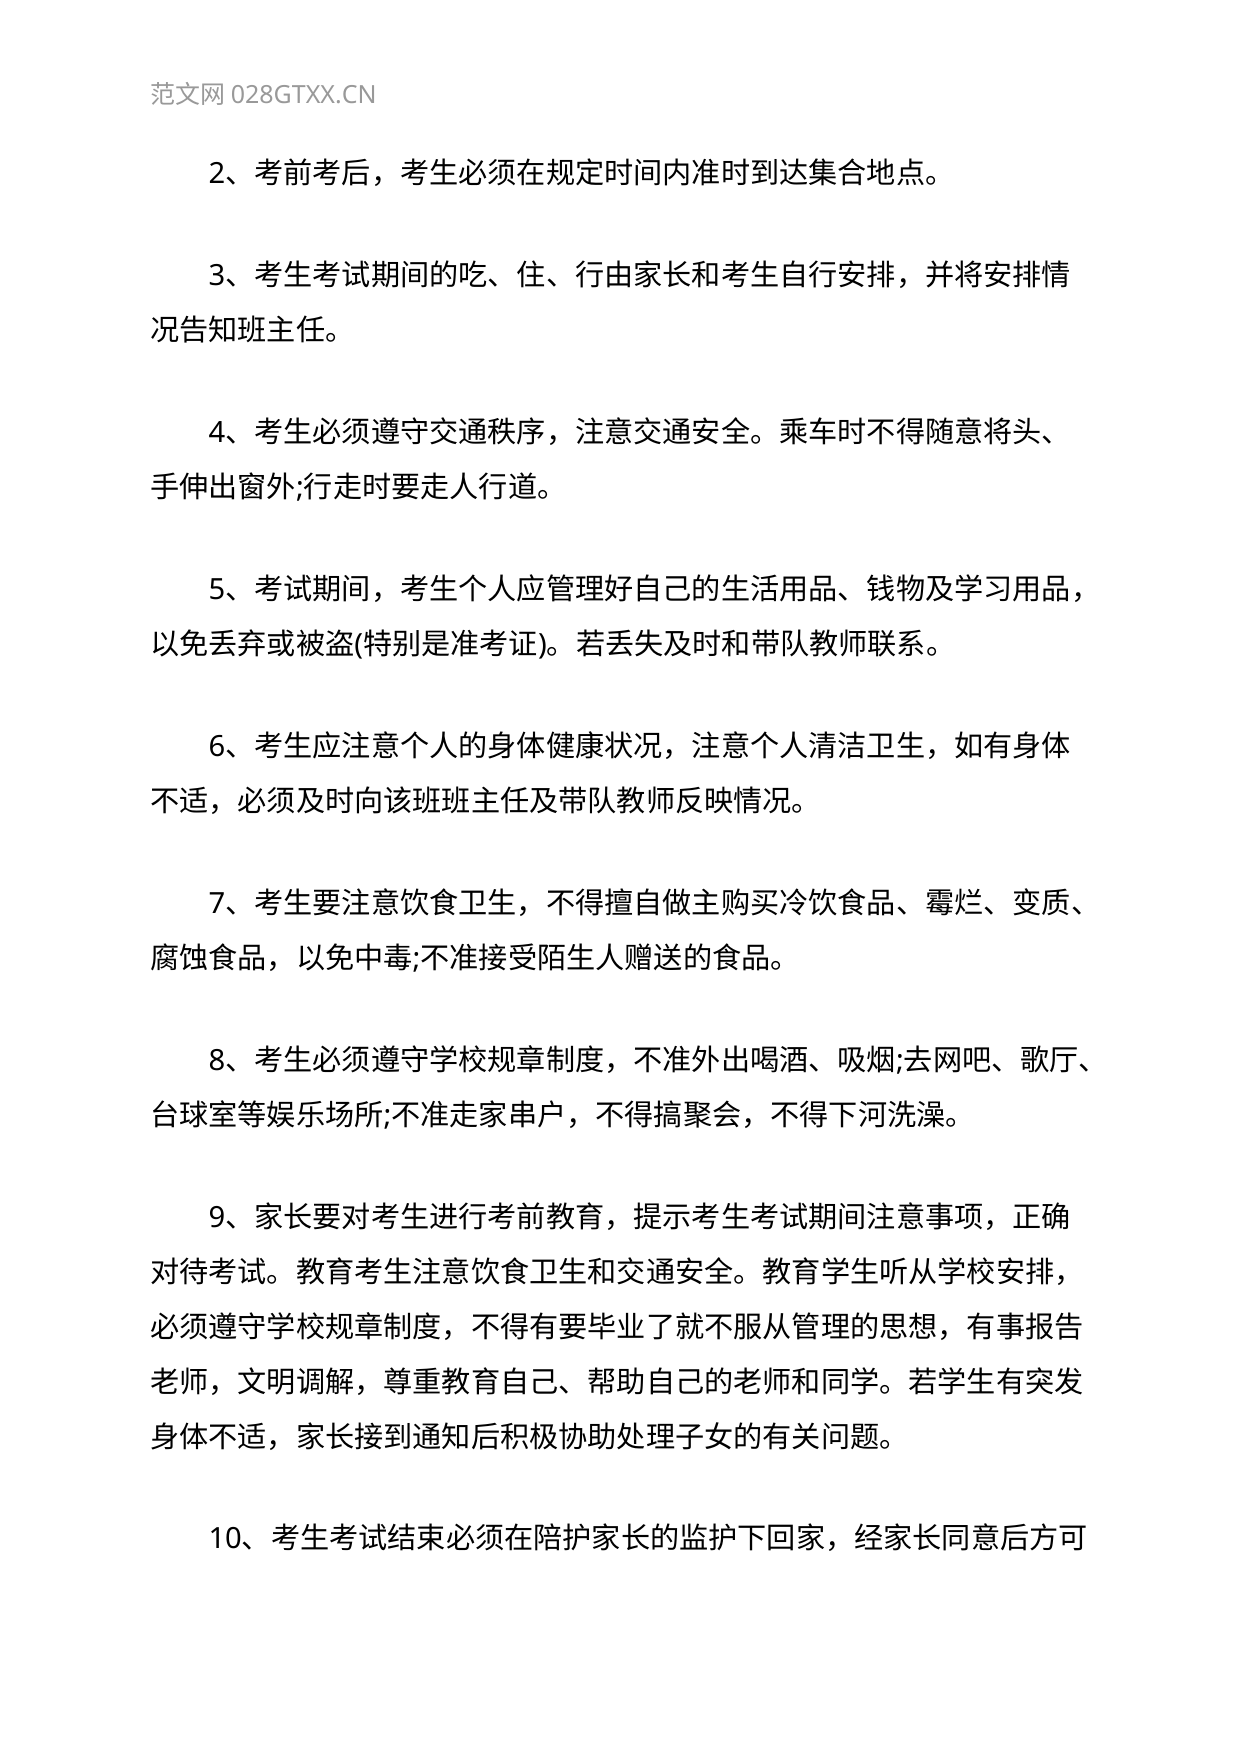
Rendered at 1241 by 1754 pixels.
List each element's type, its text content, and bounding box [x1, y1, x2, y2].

text 5、考试期间，考生个人应管理好自己的生活用品、钱物及学习用品，以免丢弃或被盗(特别是准考证)。若丢失及时和带队教师联系。 [150, 566, 1090, 663]
text 8、考生必须遵守学校规章制度，不准外出喝酒、吸烟;去网吧、歌厅、台球室等娱乐场所;不准走家串户，不得搞聚会，不得下河洗澡。 [150, 1036, 1090, 1134]
text 4、考生必须遵守交通秩序，注意交通安全。乘车时不得随意将头、手伸出窗外;行走时要走人行道。 [150, 409, 1090, 506]
text 2、考前考后，考生必须在规定时间内准时到达集合地点。 [150, 150, 1090, 192]
text 7、考生要注意饮食卫生，不得擅自做主购买冷饮食品、霉烂、变质、腐蚀食品，以免中毒;不准接受陌生人赠送的食品。 [150, 879, 1090, 977]
text 6、考生应注意个人的身体健康状况，注意个人清洁卫生，如有身体不适，必须及时向该班班主任及带队教师反映情况。 [150, 723, 1090, 820]
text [150, 1515, 1090, 1557]
text 9、家长要对考生进行考前教育，提示考生考试期间注意事项，正确对待考试。教育考生注意饮食卫生和交通安全。教育学生听从学校安排，必须遵守学校规章制度，不得有要毕业了就不服从管理的思想，有事报告老师，文明调解，尊重教育自己、帮助自己的老师和同学。若学生有突发身体不适，家长接到通知后积极协助处理子女的有关问题。 [150, 1193, 1090, 1455]
text 3、考生考试期间的吃、住、行由家长和考生自行安排，并将安排情况告知班主任。 [150, 252, 1090, 349]
